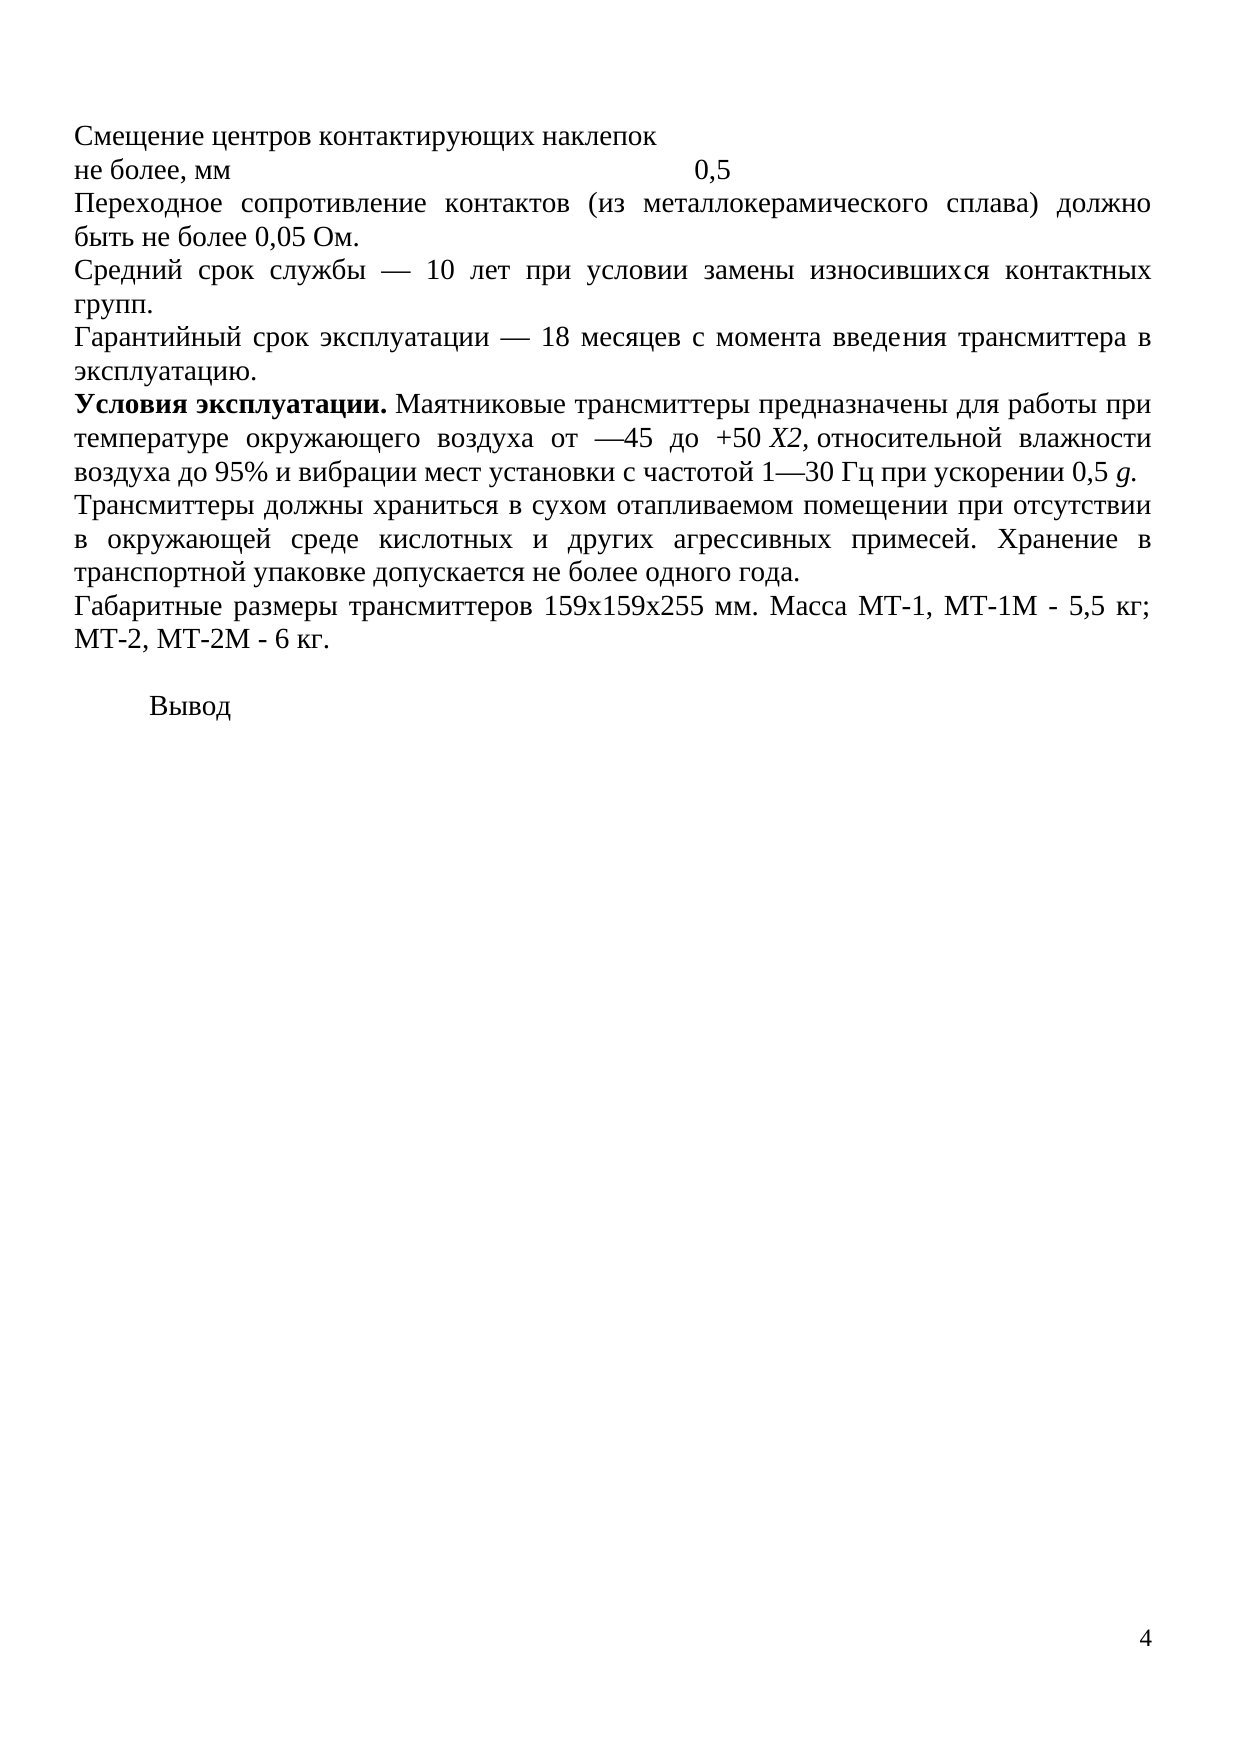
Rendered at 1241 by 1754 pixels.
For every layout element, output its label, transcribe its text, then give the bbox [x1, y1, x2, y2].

text Смещение центров контактирующих наклепок [74, 118, 1152, 152]
text Вывод [149, 688, 1152, 722]
text Средний срок службы — 10 лет при условии замены износившихся контактных групп. [74, 252, 1152, 319]
text не более, мм 0,5 [74, 152, 1152, 185]
text Переходное сопротивление контактов (из металлокерамического сплава) должно быть не более 0,05 Ом. [74, 185, 1152, 252]
text Габаритные размеры трансмиттеров 159x159x255 мм. Масса МТ-1, МТ-1М - 5,5 кг; МТ-2, МТ-2М - 6 кг. [74, 588, 1152, 655]
text Условия эксплуатации. Маятниковые трансмиттеры предназначены для работы при температуре окружающего воздуха от —45 до +50 Х2, относительной влажности воздуха до 95% и вибрации мест установки с частотой 1—30 Гц при ускорении 0,5 g. [74, 387, 1152, 487]
text Трансмиттеры должны храниться в сухом отапливаемом помещении при отсутствии в окружающей среде кислотных и других агрессивных примесей. Хранение в транспортной упаковке допускается не более одного года. [74, 487, 1152, 588]
text Гарантийный срок эксплуатации — 18 месяцев с момента введения трансмиттера в эксплуатацию. [74, 319, 1152, 387]
